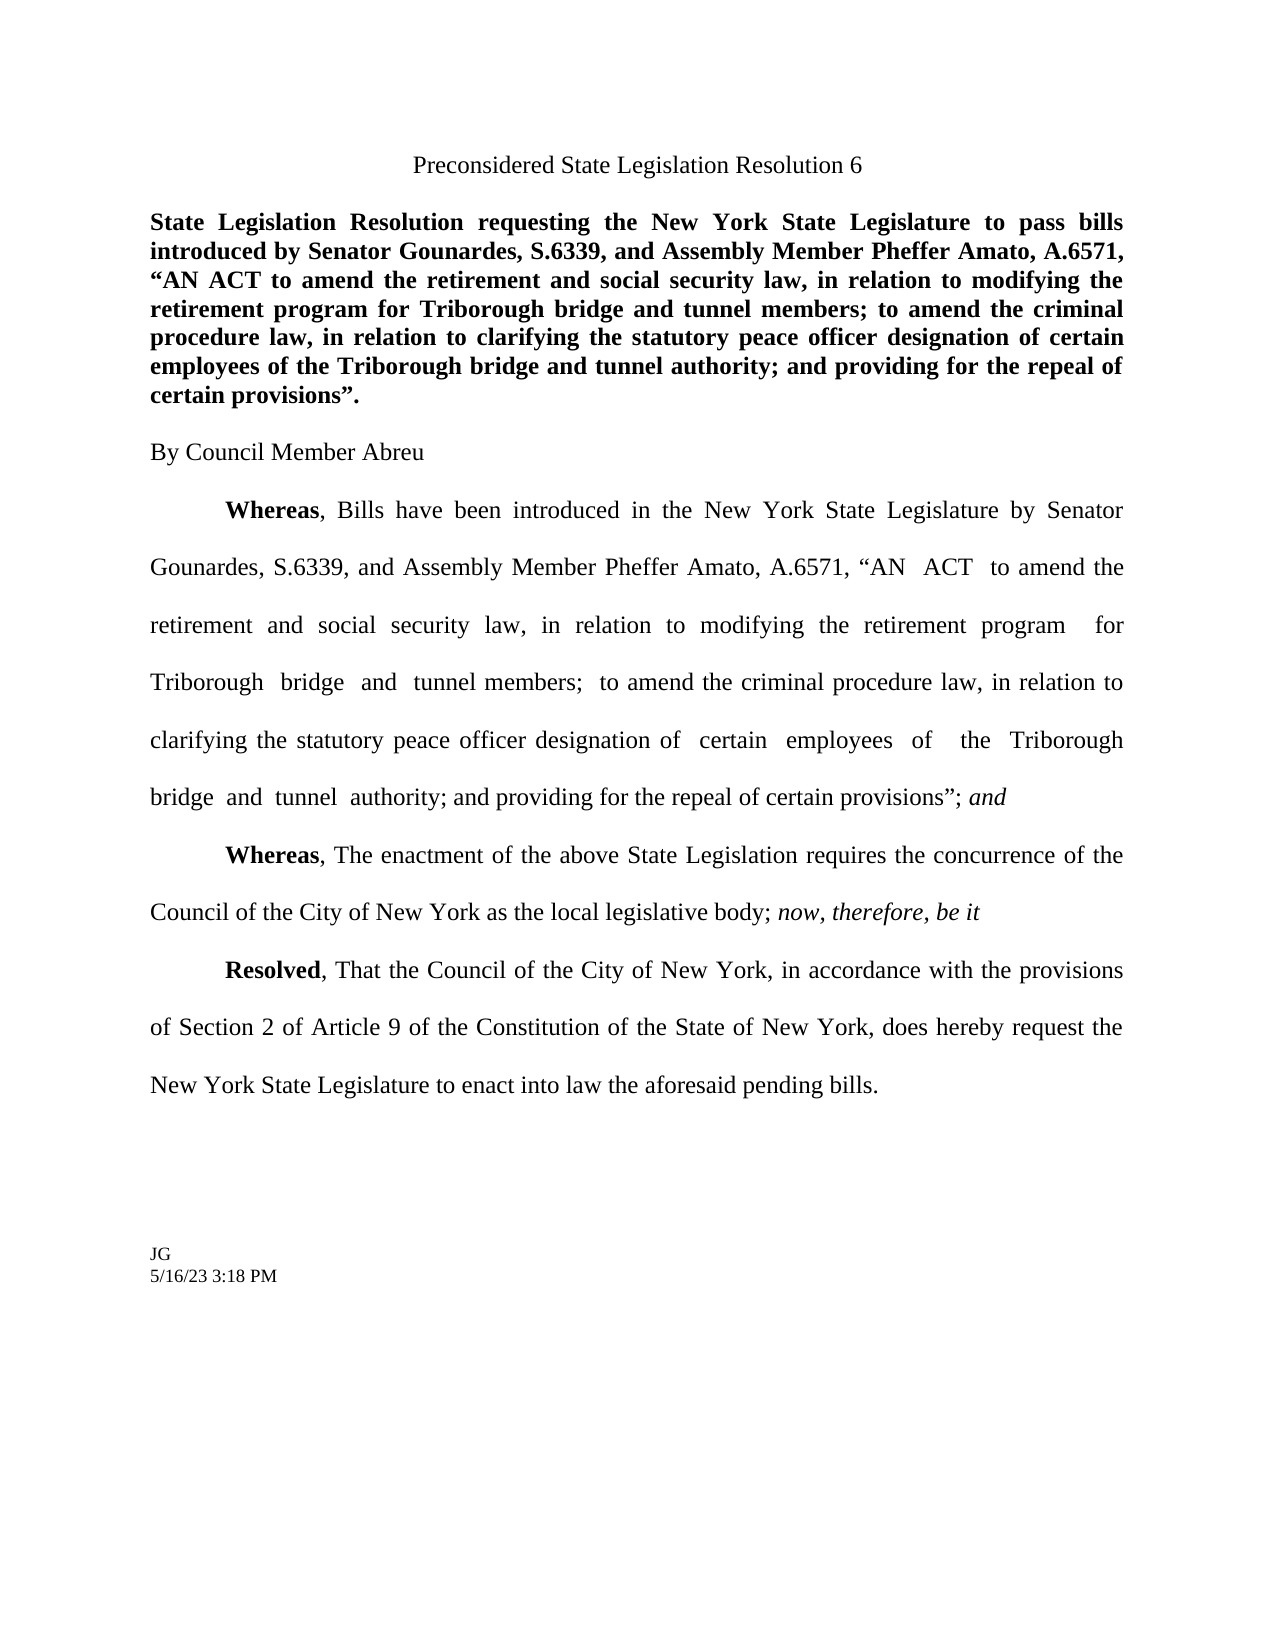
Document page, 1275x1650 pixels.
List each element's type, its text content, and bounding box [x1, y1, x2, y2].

text Whereas, Bills have been introduced in the New York State Legislature by Senator Gounardes, S.6339, and Assembly Member Pheffer Amato, A.6571, “AN ACT to amend the retirement and social security law, in relation to modifying the retirement program for Triborough bridge and tunnel members; to amend the criminal procedure law, in relation to clarifying the statutory peace officer designation of certain employees of the Triborough bridge and tunnel authority; and providing for the repeal of certain provisions”; and [150, 495, 1125, 811]
text State Legislation Resolution requesting the New York State Legislature to pass bills introduced by Senator Gounardes, S.6339, and Assembly Member Pheffer Amato, A.6571, “AN ACT to amend the retirement and social security law, in relation to modifying the retirement program for Triborough bridge and tunnel members; to amend the criminal procedure law, in relation to clarifying the statutory peace officer designation of certain employees of the Triborough bridge and tunnel authority; and providing for the repeal of certain provisions”. [150, 207, 1125, 409]
text Whereas, The enactment of the above State Legislation requires the concurrence of the Council of the City of New York as the local legislative body; now, therefore, be it [150, 840, 1125, 926]
text JG 5/16/23 3:18 PM [150, 1242, 1125, 1287]
text Resolved, That the Council of the City of New York, in accordance with the provisions of Section 2 of Article 9 of the Constitution of the State of New York, does hereby request the New York State Legislature to enact into law the aforesaid pending bills. [150, 955, 1125, 1099]
text By Council Member Abreu [150, 437, 1125, 466]
text Preconsidered State Legislation Resolution 6 [150, 150, 1125, 179]
